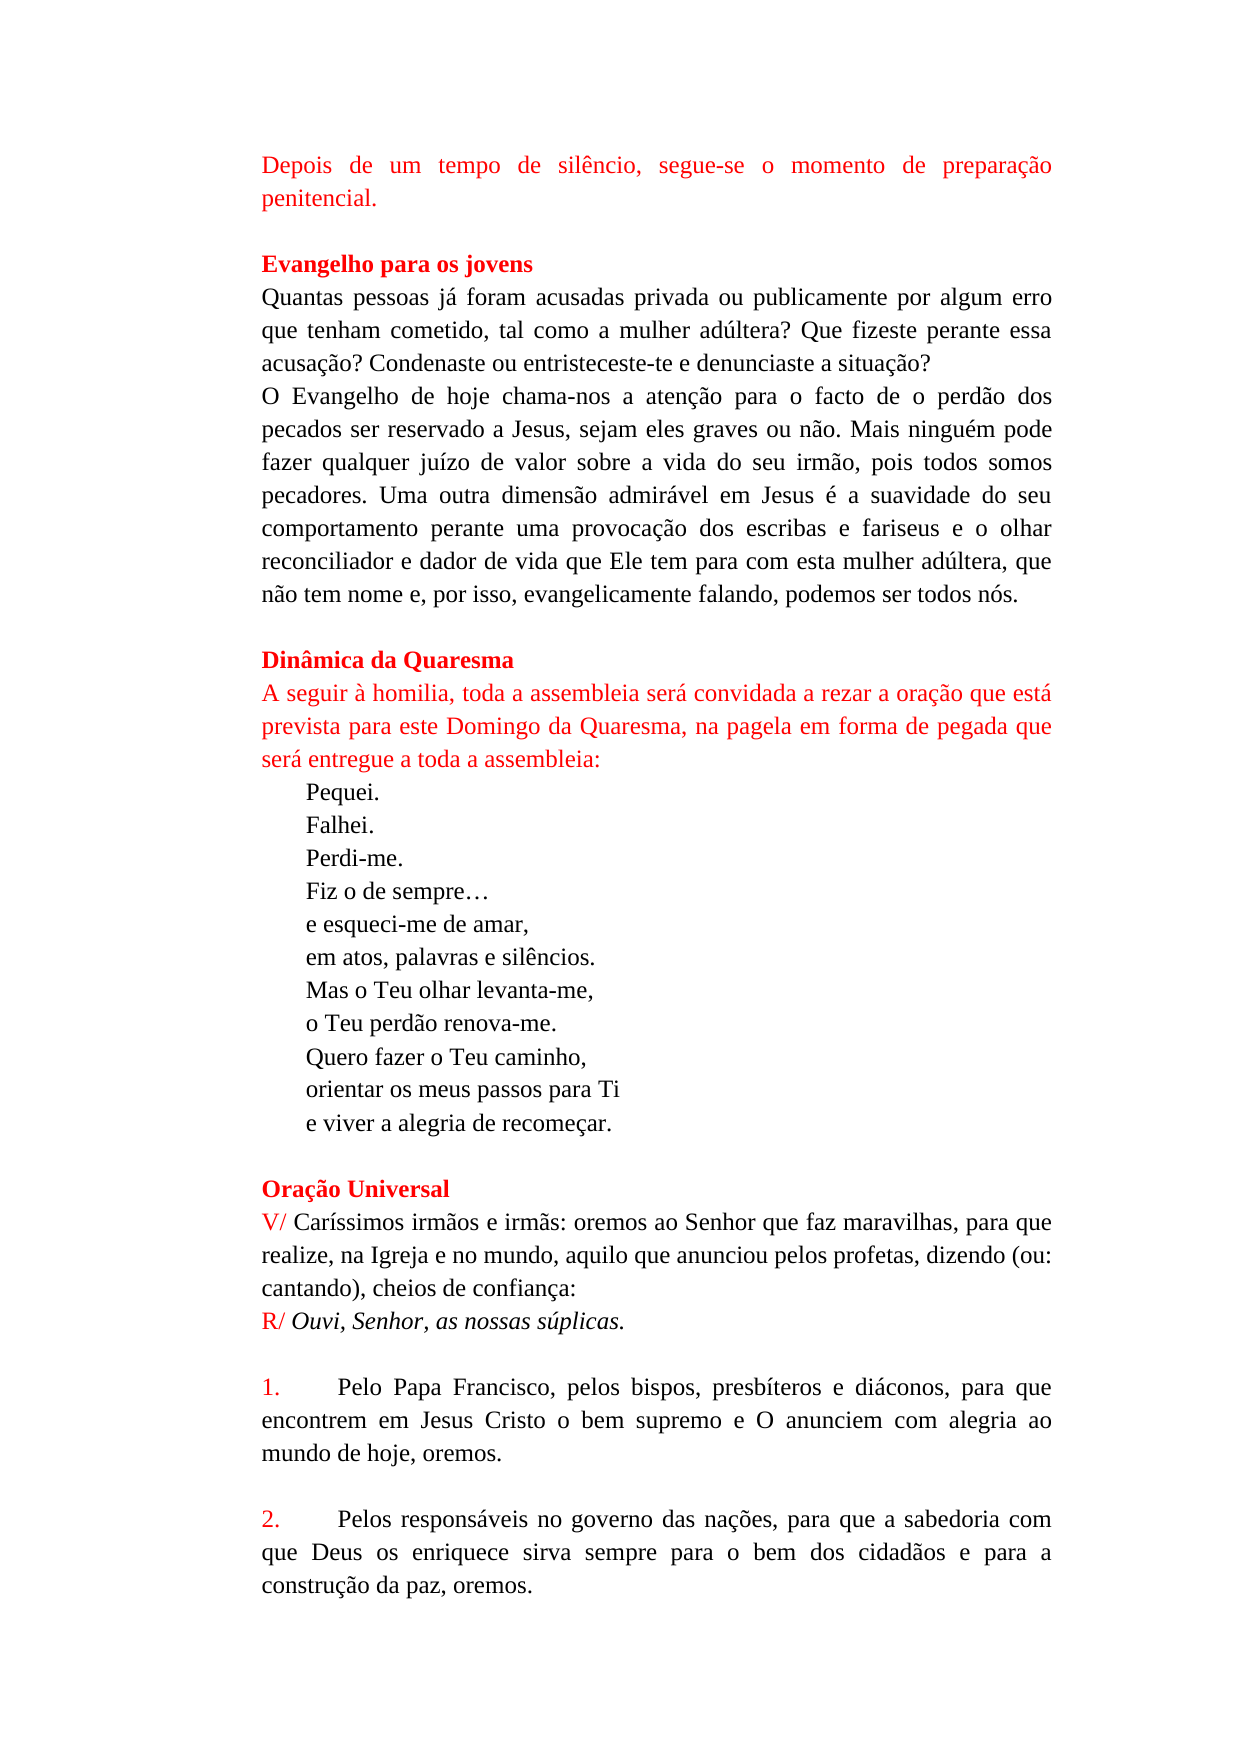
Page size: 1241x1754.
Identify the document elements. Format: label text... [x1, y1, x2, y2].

text Quantas pessoas já foram acusadas privada ou publicamente por algum erro que tenham cometido, tal como a mulher adúltera? Que fizeste perante essa acusação? Condenaste ou entristeceste-te e denunciaste a situação? [261, 282, 1053, 377]
text o Teu perdão renova-me. [306, 1008, 1053, 1037]
text e viver a alegria de recomeçar. [306, 1108, 1053, 1136]
text Pequei. [306, 777, 1053, 806]
text Falhei. [306, 810, 1053, 839]
list Pelos responsáveis no governo das nações, para que a sabedoria com que Deus os enriquece sirva sempre para o bem dos cidadãos e para a construção da paz, oremos. [261, 1504, 1053, 1599]
text Perdi-me. [306, 843, 1053, 872]
text Depois de um tempo de silêncio, segue-se o momento de preparação penitencial. [261, 150, 1053, 212]
text Mas o Teu olhar levanta-me, [306, 976, 1053, 1004]
text V/ Caríssimos irmãos e irmãs: oremos ao Senhor que faz maravilhas, para que realize, na Igreja e no mundo, aquilo que anunciou pelos profetas, dizendo (ou: cantando), cheios de confiança: [261, 1207, 1053, 1301]
text Fiz o de sempre… [306, 876, 1053, 905]
list Pelo Papa Francisco, pelos bispos, presbíteros e diáconos, para que encontrem em Jesus Cristo o bem supremo e O anunciem com alegria ao mundo de hoje, oremos. [261, 1372, 1053, 1467]
text O Evangelho de hoje chama-nos a atenção para o facto de o perdão dos pecados ser reservado a Jesus, sejam eles graves ou não. Mais ninguém pode fazer qualquer juízo de valor sobre a vida do seu irmão, pois todos somos pecadores. Uma outra dimensão admirável em Jesus é a suavidade do seu comportamento perante uma provocação dos escribas e fariseus e o olhar reconciliador e dador de vida que Ele tem para com esta mulher adúltera, que não tem nome e, por isso, evangelicamente falando, podemos ser todos nós. [261, 381, 1053, 608]
text orientar os meus passos para Ti [306, 1074, 1053, 1103]
text A seguir à homilia, toda a assembleia será convidada a rezar a oração que está prevista para este Domingo da Quaresma, na pagela em forma de pegada que será entregue a toda a assembleia: [261, 678, 1053, 773]
text Oração Universal [261, 1174, 1053, 1202]
text e esqueci-me de amar, [306, 909, 1053, 938]
text Quero fazer o Teu caminho, [306, 1042, 1053, 1070]
text Evangelho para os jovens [261, 249, 1053, 278]
text R/ Ouvi, Senhor, as nossas súplicas. [261, 1306, 1053, 1334]
text Dinâmica da Quaresma [261, 645, 1053, 674]
text em atos, palavras e silêncios. [306, 942, 1053, 971]
